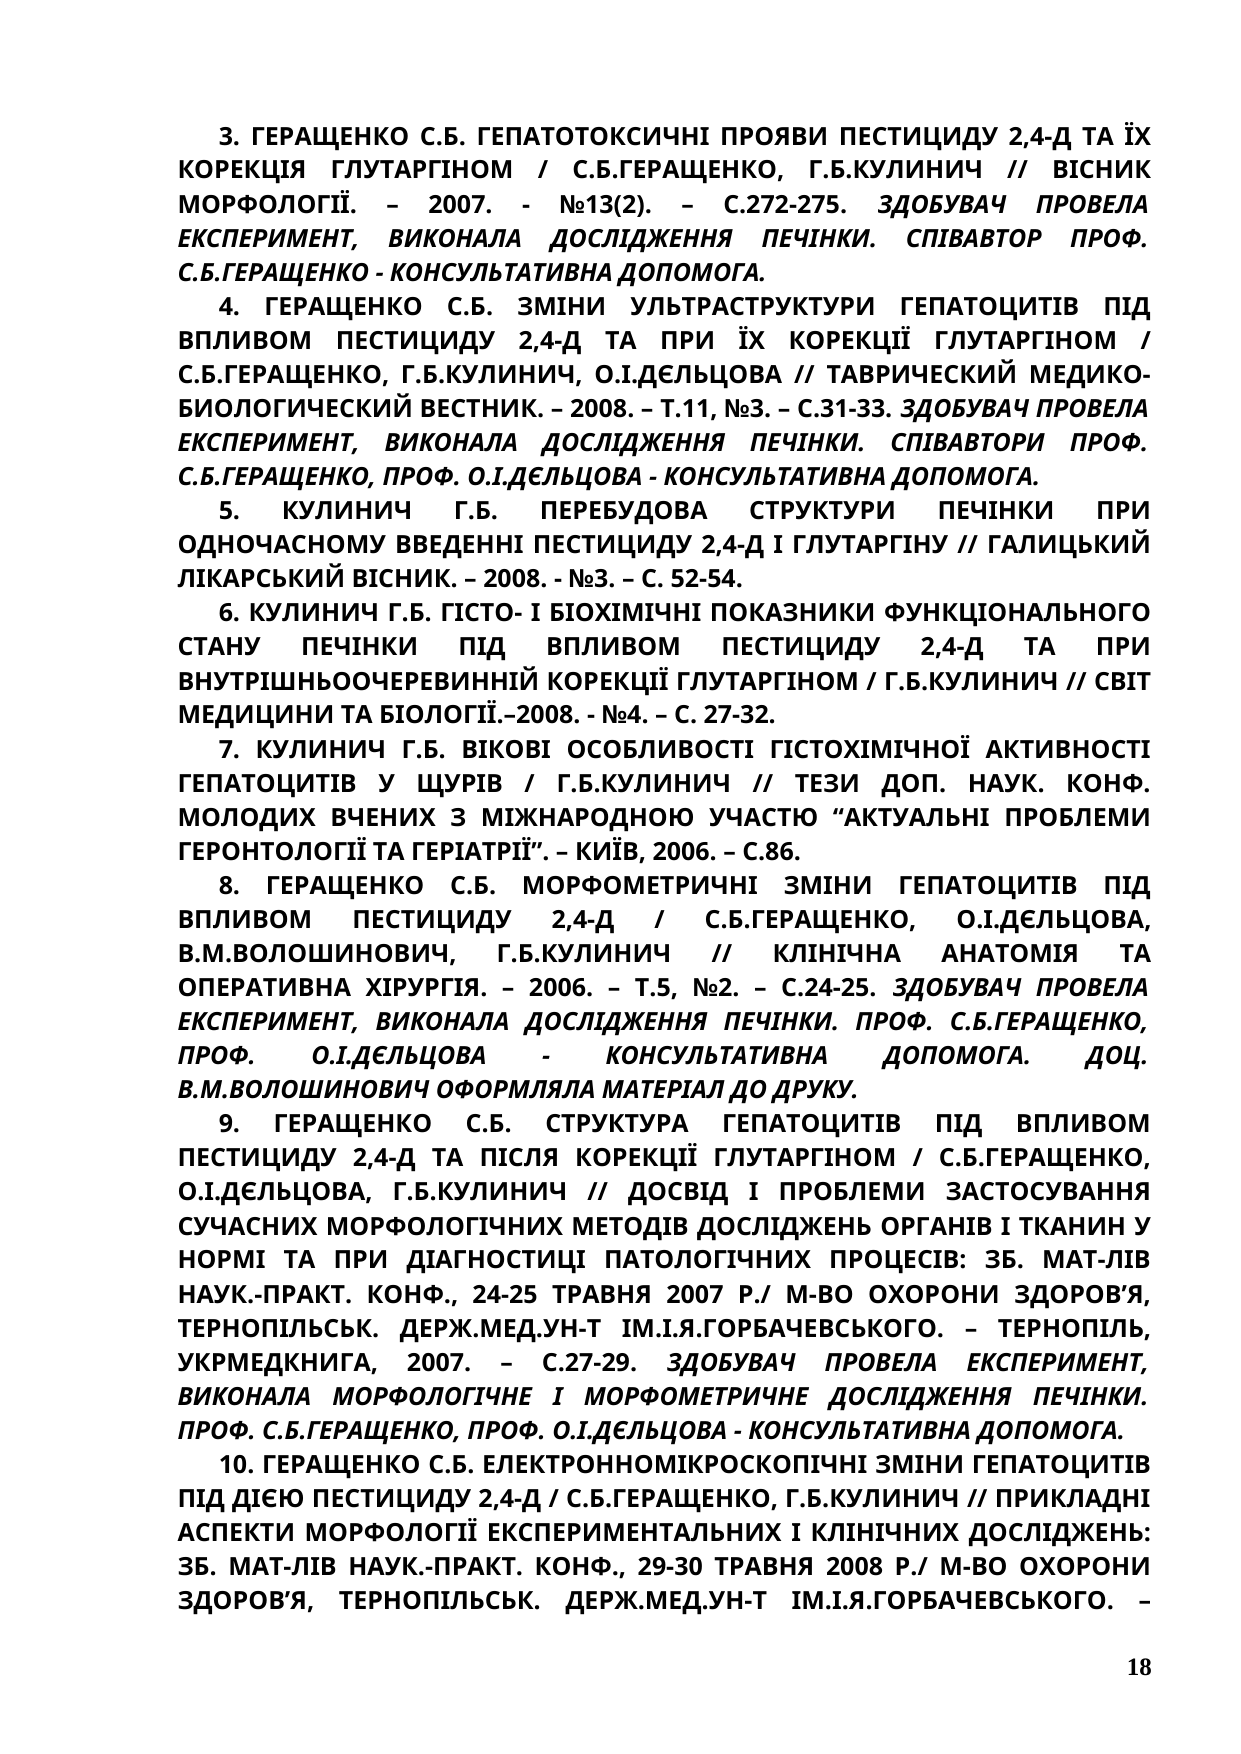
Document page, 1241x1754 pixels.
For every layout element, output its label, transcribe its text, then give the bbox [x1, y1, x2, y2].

text 9. Геращенко С.Б. Структура гепатоцитів під впливом пестициду 2,4-Д та після корекції глутаргіном / С.Б.Геращенко, О.І.Дєльцова, Г.Б.Кулинич // Досвід і проблеми застосування сучасних морфологічних методів досліджень органів і тканин у нормі та при діагностиці патологічних процесів: зб. мат-лів наук.-практ. конф., 24-25 травня 2007 р./ М-во охорони здоров’я, Тернопільськ. держ.мед.ун-т ім.І.Я.Горбачевського. – Тернопіль, Укрмедкнига, 2007. – С.27-29. Здобувач провела експеримент, виконала морфологічне і морфометричне дослідження печінки. Проф. С.Б.Геращенко, проф. О.І.Дєльцова - консультативна допомога. [177, 1106, 1152, 1447]
text 7. Кулинич Г.Б. Вікові особливості гістохімічної активності гепатоцитів у щурів / Г.Б.Кулинич // Тези доп. Наук. конф. молодих вчених з міжнародною участю “Актуальні проблеми геронтології та геріатрії”. – Київ, 2006. – С.86. [177, 731, 1152, 867]
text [177, 1447, 1152, 1617]
text 8. Геращенко С.Б. Морфометричні зміни гепатоцитів під впливом пестициду 2,4-Д / С.Б.Геращенко, О.І.Дєльцова, В.М.Волошинович, Г.Б.Кулинич // Клінічна анатомія та оперативна хірургія. – 2006. – Т.5, №2. – С.24-25. Здобувач провела експеримент, виконала дослідження печінки. Проф. С.Б.Геращенко, проф. О.І.Дєльцова - консультативна допомога. Доц. В.М.Волошинович оформляла матеріал до друку. [177, 867, 1152, 1106]
text 6. Кулинич Г.Б. Гісто- і біохімічні показники функціонального стану печінки під впливом пестициду 2,4-Д та при внутрішньоочеревинній корекції глутаргіном / Г.Б.Кулинич // Світ медицини та біології.–2008. - №4. – С. 27-32. [177, 595, 1152, 731]
text 4. Геращенко С.Б. Зміни ультраструктури гепатоцитів під впливом пестициду 2,4-Д та при їх корекції глутаргіном / C.Б.Геращенко, Г.Б.Кулинич, О.І.Дєльцова // Таврический медико-биологический вестник. – 2008. – Т.11, №3. – С.31-33. Здобувач провела експеримент, виконала дослідження печінки. Співавтори проф. С.Б.Геращенко, проф. О.І.Дєльцова - консультативна допомога. [177, 288, 1152, 493]
text 3. Геращенко С.Б. Гепатотоксичні прояви пестициду 2,4-Д та їх корекція глутаргіном / С.Б.Геращенко, Г.Б.Кулинич // Вісник морфології. – 2007. - №13(2). – С.272-275. Здобувач провела експеримент, виконала дослідження печінки. Співавтор проф. С.Б.Геращенко - консультативна допомога. [177, 118, 1152, 288]
text 5. Кулинич Г.Б. Перебудова структури печінки при одночасному введенні пестициду 2,4-Д і глутаргіну // Галицький лікарський вісник. – 2008. - №3. – С. 52-54. [177, 493, 1152, 595]
